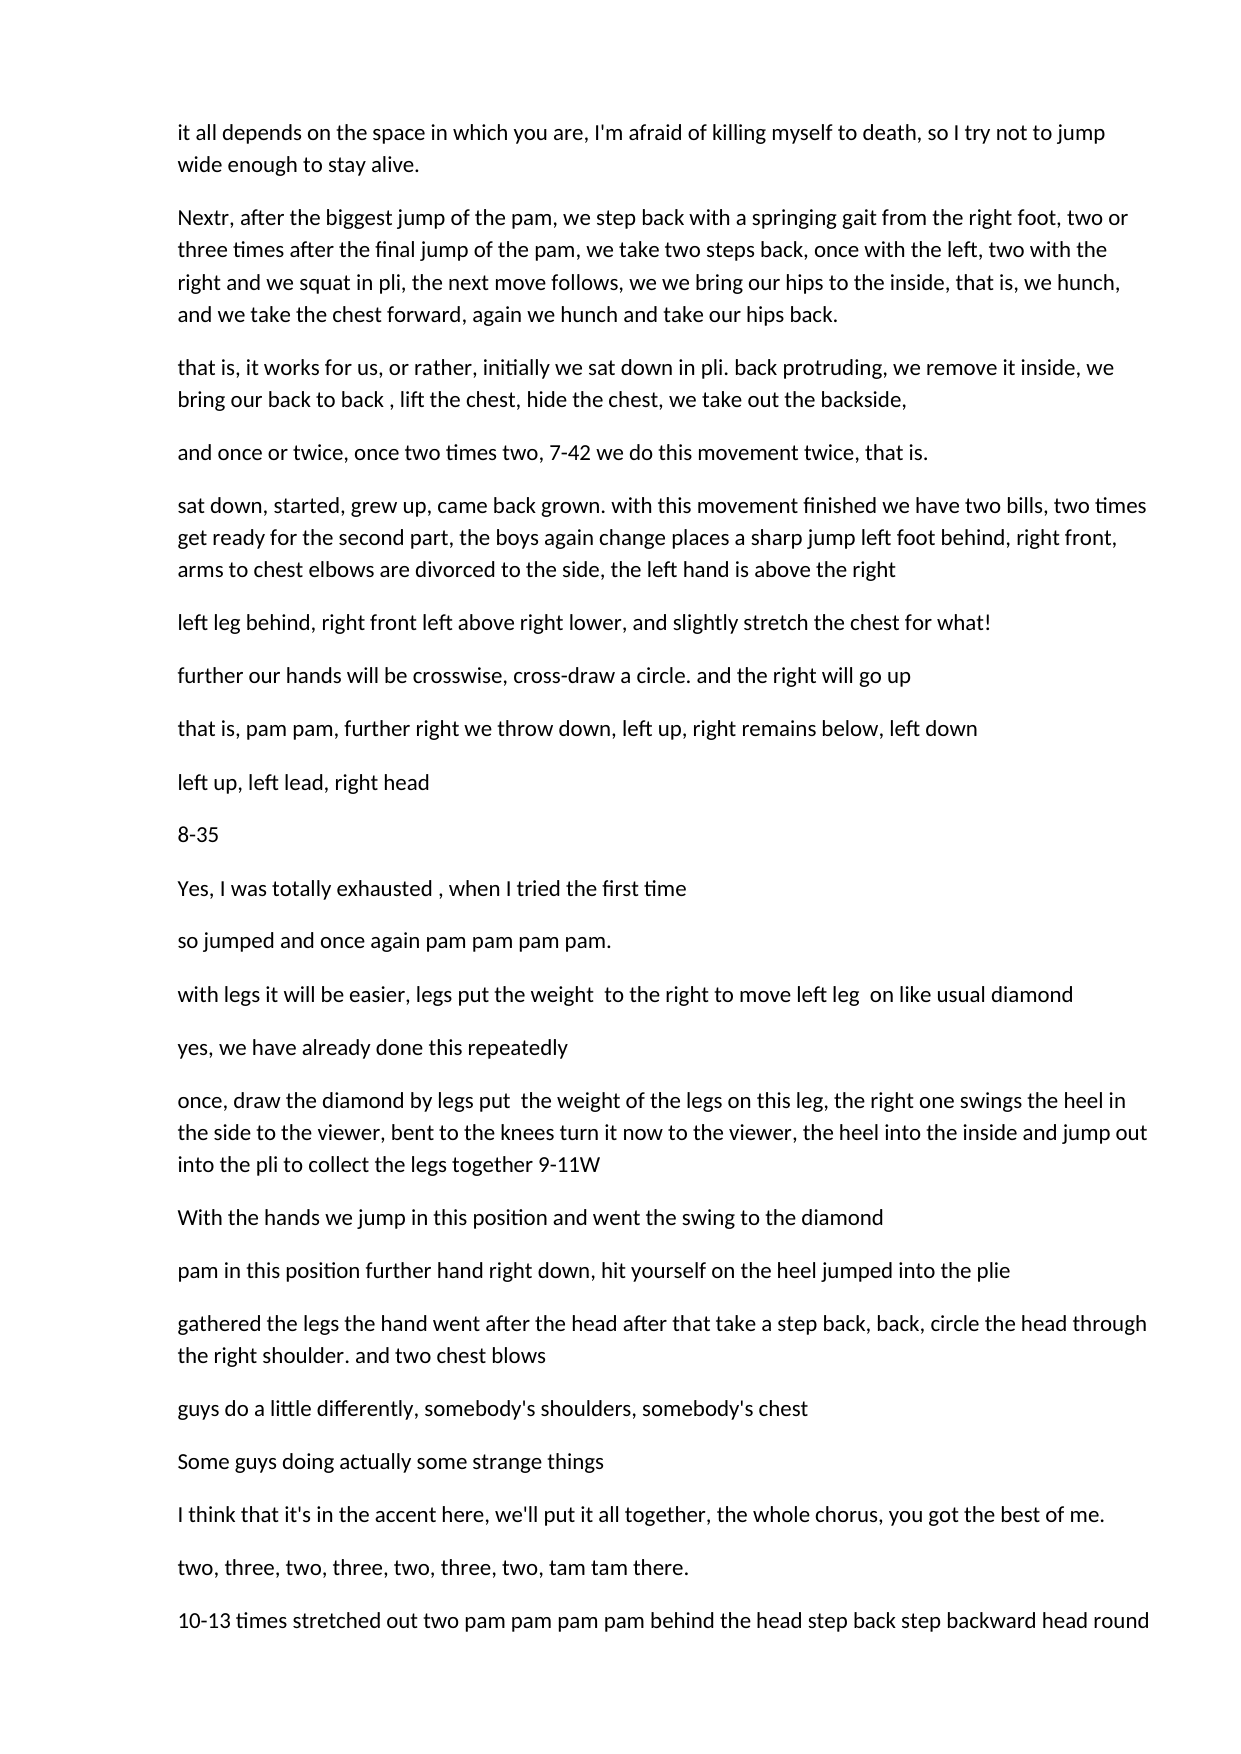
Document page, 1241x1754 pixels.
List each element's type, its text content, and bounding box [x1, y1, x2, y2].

text it all depends on the space in which you are, I'm afraid of killing myself to death, so I try not to jump wide enough to stay alive. [177, 118, 1152, 178]
text Nextr, after the biggest jump of the pam, we step back with a springing gait from the right foot, two or three times after the final jump of the pam, we take two steps back, once with the left, two with the right and we squat in pli, the next move follows, we we bring our hips to the inside, that is, we hunch, and we take the chest forward, again we hunch and take our hips back. [177, 203, 1152, 328]
text 10-13 times stretched out two pam pam pam pam behind the head step back step backward head round [177, 1606, 1152, 1634]
text sat down, started, grew up, came back grown. with this movement finished we have two bills, two times get ready for the second part, the boys again change places a sharp jump left foot behind, right front, arms to chest elbows are divorced to the side, the left hand is above the right [177, 491, 1152, 583]
text 8-35 [177, 821, 1152, 849]
text gathered the legs the hand went after the head after that take a step back, back, circle the head through the right shoulder. and two chest blows [177, 1309, 1152, 1369]
text two, three, two, three, two, three, two, tam tam there. [177, 1553, 1152, 1581]
text With the hands we jump in this position and went the swing to the diamond [177, 1203, 1152, 1231]
text and once or twice, once two times two, 7-42 we do this movement twice, that is. [177, 438, 1152, 466]
text once, draw the diamond by legs put the weight of the legs on this leg, the right one swings the heel in the side to the viewer, bent to the knees turn it now to the viewer, the heel into the inside and jump out into the pli to collect the legs together 9-11W [177, 1086, 1152, 1178]
text I think that it's in the accent here, we'll put it all together, the whole chorus, you got the best of me. [177, 1500, 1152, 1528]
text with legs it will be easier, legs put the weight to the right to move left leg on like usual diamond [177, 980, 1152, 1008]
text pam in this position further hand right down, hit yourself on the heel jumped into the plie [177, 1256, 1152, 1284]
text that is, pam pam, further right we throw down, left up, right remains below, left down [177, 714, 1152, 743]
text Yes, I was totally exhausted , when I tried the first time [177, 874, 1152, 902]
text left up, left lead, right head [177, 768, 1152, 796]
text guys do a little differently, somebody's shoulders, somebody's chest [177, 1394, 1152, 1422]
text further our hands will be crosswise, cross-draw a circle. and the right will go up [177, 662, 1152, 689]
text yes, we have already done this repeatedly [177, 1033, 1152, 1061]
text left leg behind, right front left above right lower, and slightly stretch the chest for what! [177, 608, 1152, 637]
text Some guys doing actually some strange things [177, 1447, 1152, 1475]
text so jumped and once again pam pam pam pam. [177, 927, 1152, 955]
text that is, it works for us, or rather, initially we sat down in pli. back protruding, we remove it inside, we bring our back to back , lift the chest, hide the chest, we take out the backside, [177, 353, 1152, 413]
